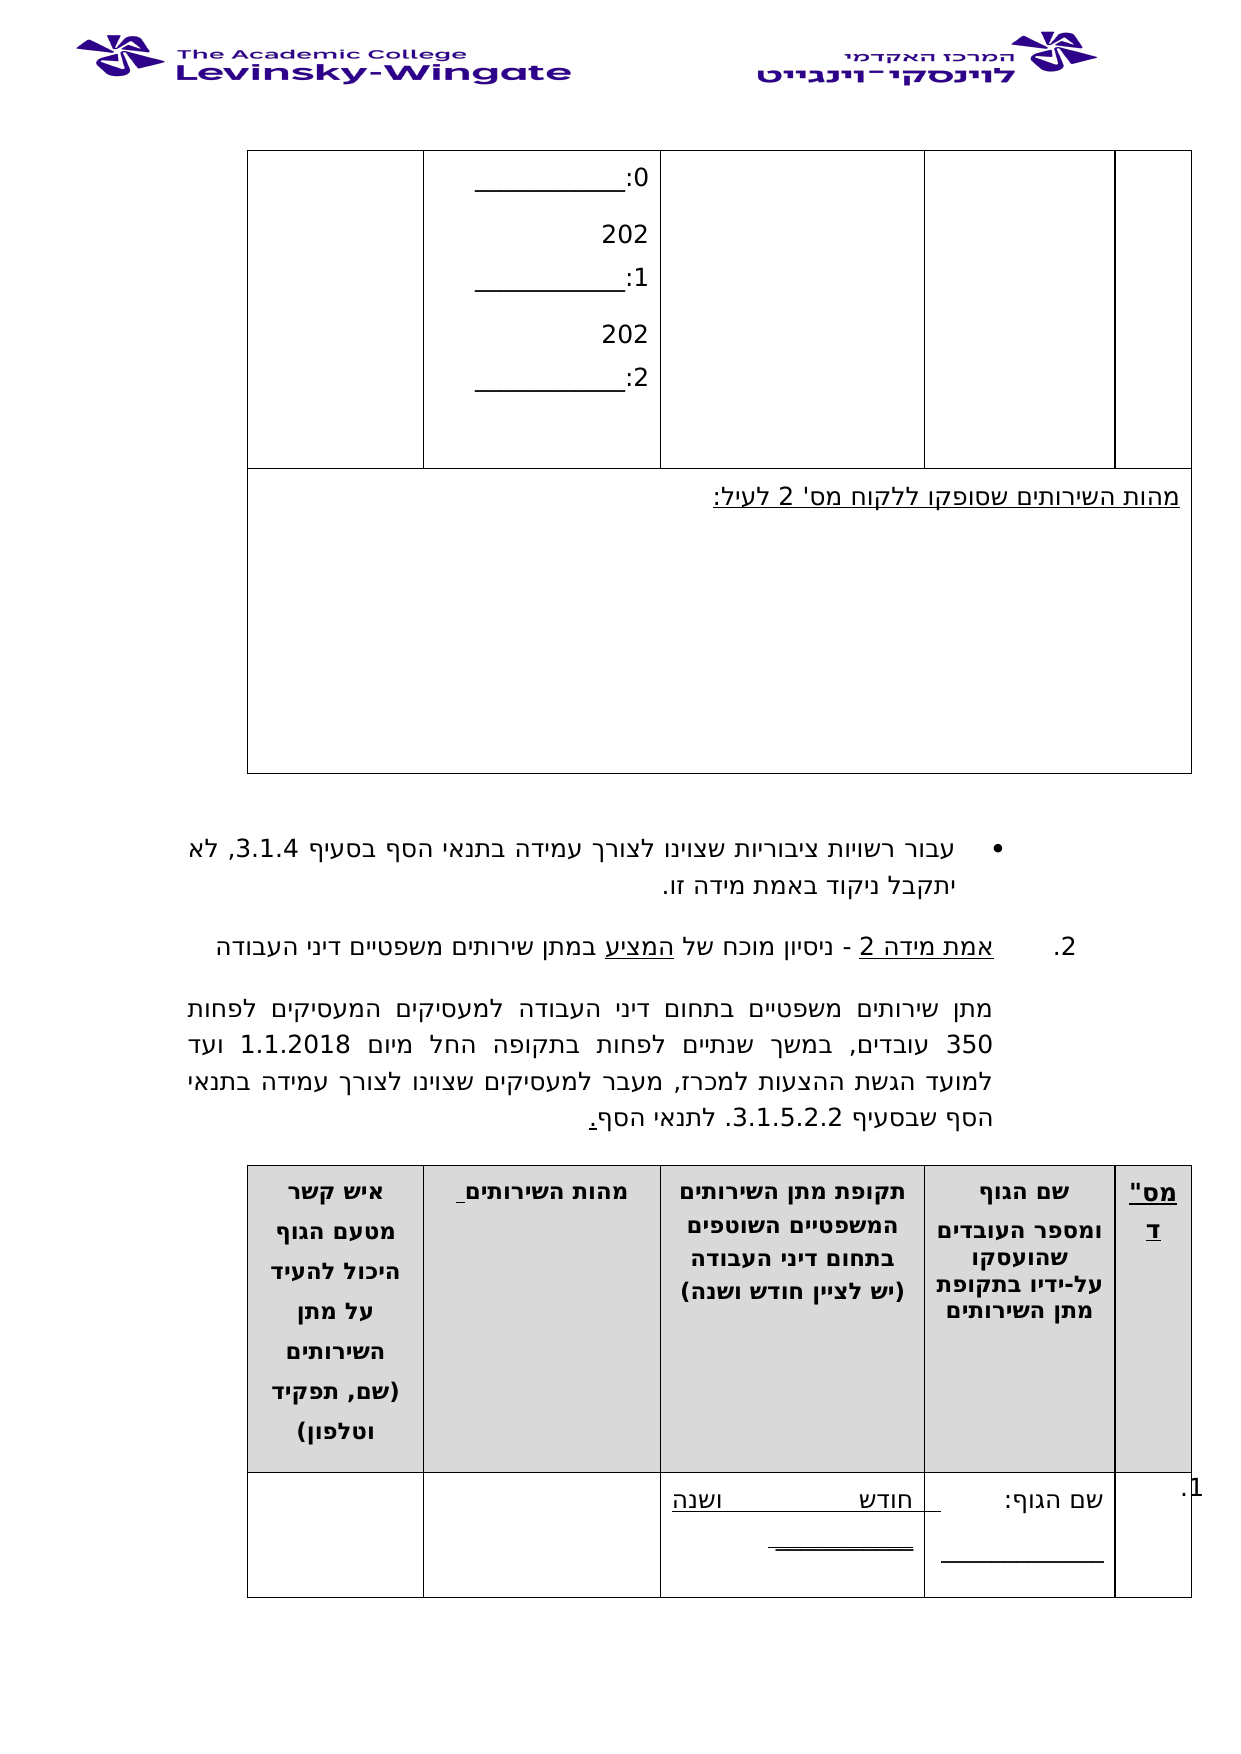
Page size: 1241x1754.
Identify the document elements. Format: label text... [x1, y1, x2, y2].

table_cell [1116, 151, 1191, 468]
table_cell [248, 151, 423, 468]
picture [40, 17, 1133, 100]
table_cell [424, 1473, 660, 1597]
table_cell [661, 151, 924, 468]
table_header איש קשר מטעם הגוף היכול להעיד על מתן השירותים (שם, תפקיד וטלפון) [248, 1166, 423, 1472]
table_cell מהות השירותים שסופקו ללקוח מס' 2 לעיל: [248, 469, 1191, 773]
table_cell [248, 1473, 423, 1597]
list אמת מידה 2 - ניסיון מוכח של המציע במתן שירותים משפטיים דיני העבודה [187, 933, 1053, 962]
table_cell [925, 151, 1114, 468]
text מתן שירותים משפטיים בתחום דיני העבודה למעסיקים המעסיקים לפחות 350 עובדים, במשך שנתיים לפחות בתקופה החל מיום 1.1.2018 ועד למועד הגשת ההצעות למכרז, מעבר למעסיקים שצוינו לצורך עמידה בתנאי הסף שבסעיף 3.1.5.2.2. לתנאי הסף. [187, 994, 994, 1133]
table_header תקופת מתן השירותים המשפטיים השוטפים בתחום דיני העבודה (יש לציין חודש ושנה) [661, 1166, 924, 1472]
list עבור רשויות ציבוריות שצוינו לצורך עמידה בתנאי הסף בסעיף 3.1.4, לא יתקבל ניקוד באמת מידה זו. [187, 835, 994, 900]
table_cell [925, 1473, 1114, 1597]
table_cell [424, 151, 660, 468]
table_cell [1116, 1473, 1191, 1597]
table_header מהות השירותים [424, 1166, 660, 1472]
table_header מס"ד [1116, 1166, 1191, 1472]
table_header שם הגוף ומספר העובדים שהועסקו על-ידיו בתקופת מתן השירותים [925, 1166, 1114, 1472]
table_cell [661, 1473, 924, 1597]
